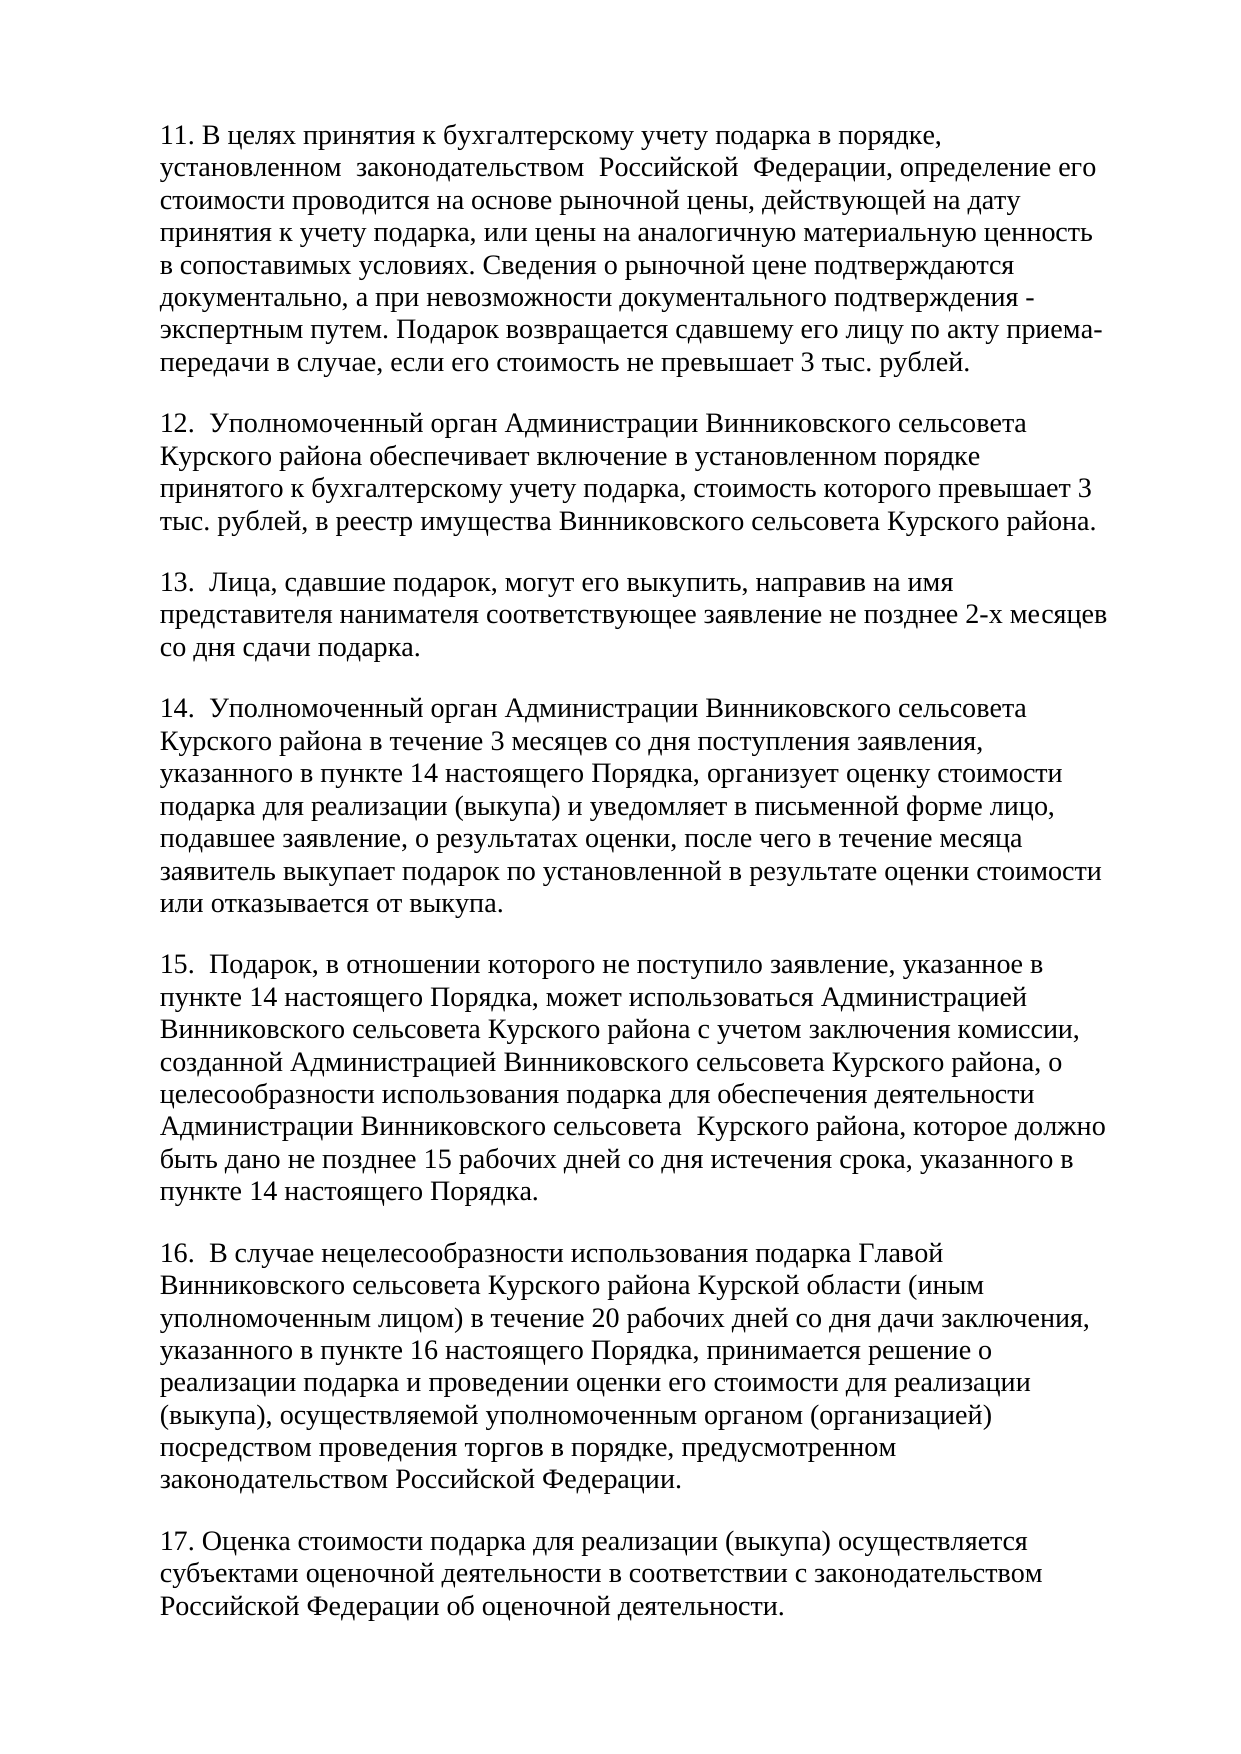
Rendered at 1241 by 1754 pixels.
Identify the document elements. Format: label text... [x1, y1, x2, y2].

text 13. Лица, сдавшие подарок, могут его выкупить, направив на имя представителя нанимателя соответствующее заявление не позднее 2-х месяцев со дня сдачи подарка. [159, 565, 1110, 662]
text 17. Оценка стоимости подарка для реализации (выкупа) осуществляется субъектами оценочной деятельности в соответствии с законодательством Российской Федерации об оценочной деятельности. [159, 1524, 1110, 1621]
text 12. Уполномоченный орган Администрации Винниковского сельсовета Курского района обеспечивает включение в установленном порядке принятого к бухгалтерскому учету подарка, стоимость которого превышает 3 тыс. рублей, в реестр имущества Винниковского сельсовета Курского района. [159, 406, 1110, 536]
text 14. Уполномоченный орган Администрации Винниковского сельсовета Курского района в течение 3 месяцев со дня поступления заявления, указанного в пункте 14 настоящего Порядка, организует оценку стоимости подарка для реализации (выкупа) и уведомляет в письменной форме лицо, подавшее заявление, о результатах оценки, после чего в течение месяца заявитель выкупает подарок по установленной в результате оценки стоимости или отказывается от выкупа. [159, 692, 1110, 918]
text 11. В целях принятия к бухгалтерскому учету подарка в порядке, установленном законодательством Российской Федерации, определение его стоимости проводится на основе рыночной цены, действующей на дату принятия к учету подарка, или цены на аналогичную материальную ценность в сопоставимых условиях. Сведения о рыночной цене подтверждаются документально, а при невозможности документального подтверждения - экспертным путем. Подарок возвращается сдавшему его лицу по акту приема-передачи в случае, если его стоимость не превышает 3 тыс. рублей. [159, 118, 1110, 377]
text 15. Подарок, в отношении которого не поступило заявление, указанное в пункте 14 настоящего Порядка, может использоваться Администрацией Винниковского сельсовета Курского района с учетом заключения комиссии, созданной Администрацией Винниковского сельсовета Курского района, о целесообразности использования подарка для обеспечения деятельности Администрации Винниковского сельсовета Курского района, которое должно быть дано не позднее 15 рабочих дней со дня истечения срока, указанного в пункте 14 настоящего Порядка. [159, 947, 1110, 1207]
text 16. В случае нецелесообразности использования подарка Главой Винниковского сельсовета Курского района Курской области (иным уполномоченным лицом) в течение 20 рабочих дней со дня дачи заключения, указанного в пункте 16 настоящего Порядка, принимается решение о реализации подарка и проведении оценки его стоимости для реализации (выкупа), осуществляемой уполномоченным органом (организацией) посредством проведения торгов в порядке, предусмотренном законодательством Российской Федерации. [159, 1236, 1110, 1495]
